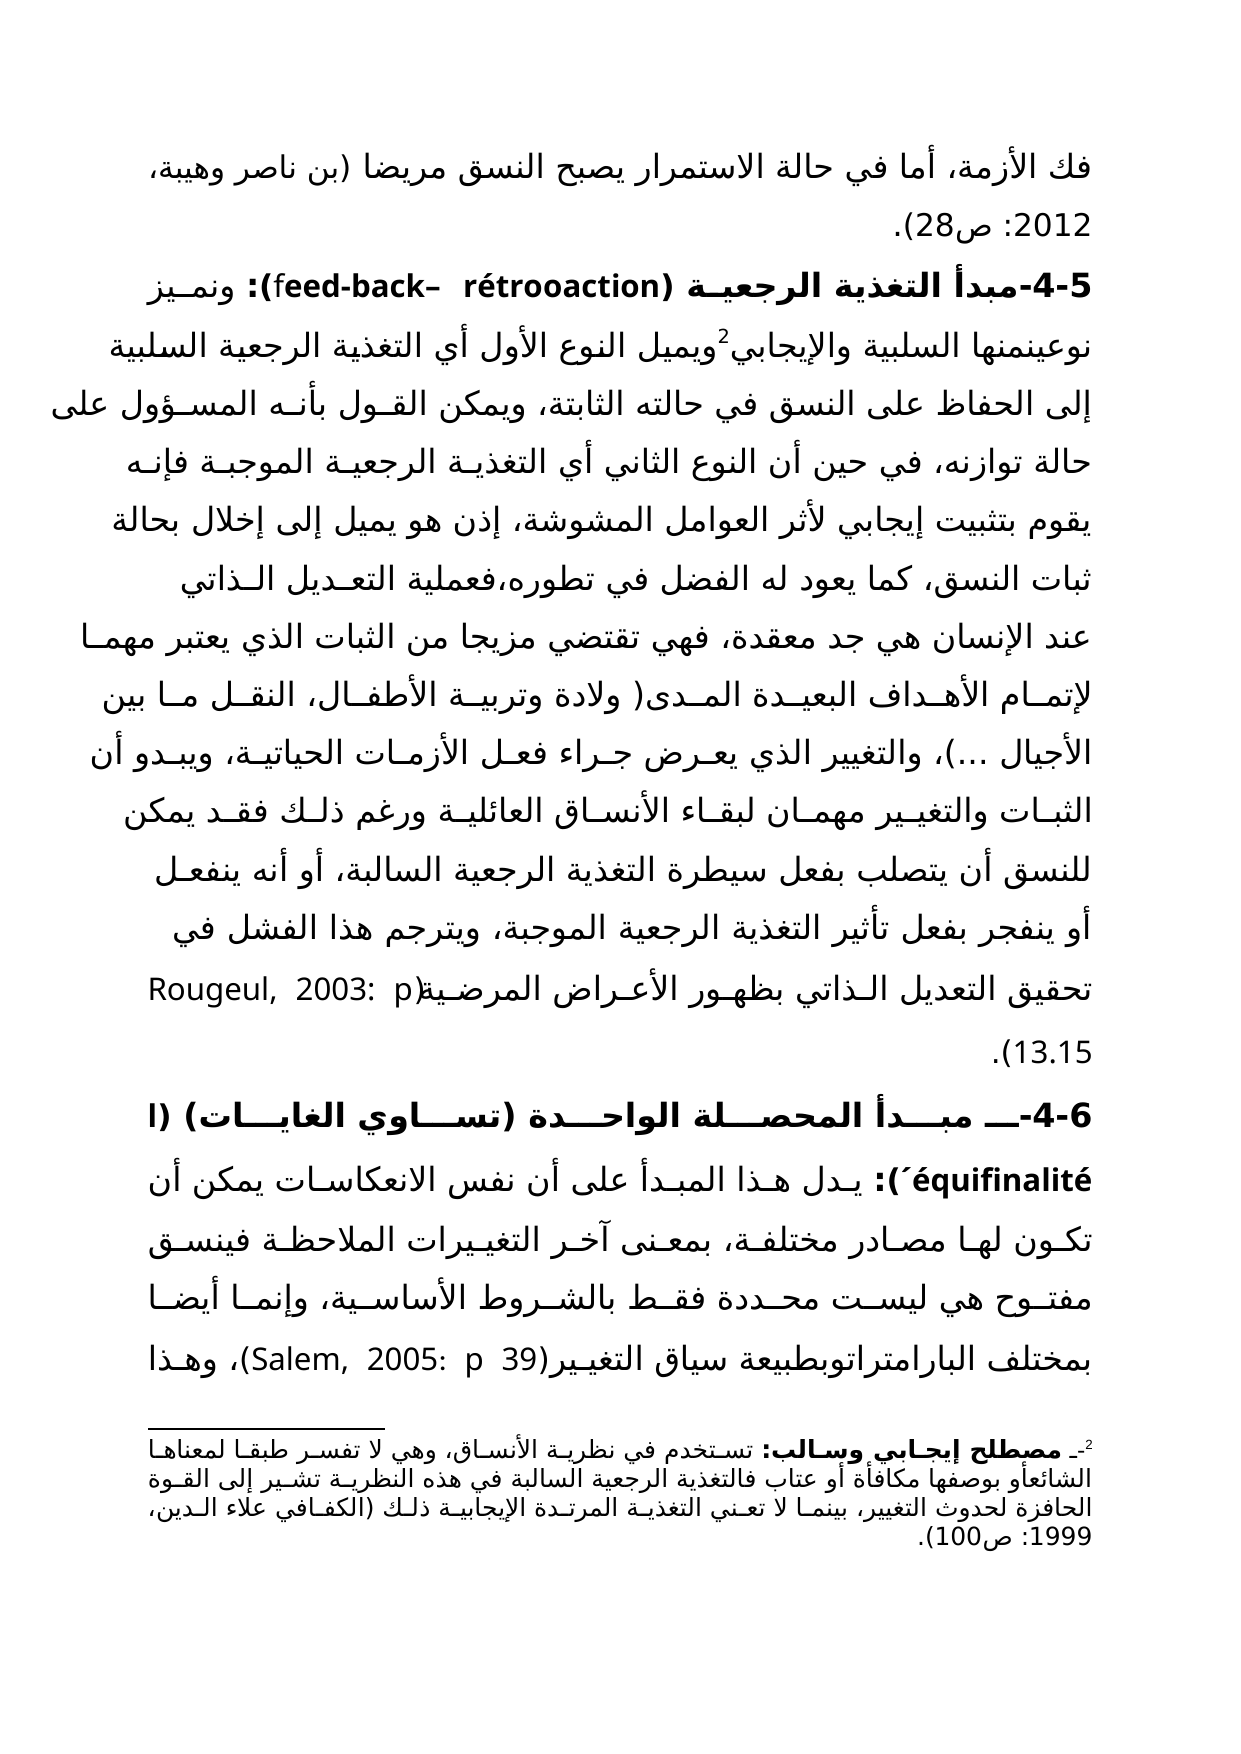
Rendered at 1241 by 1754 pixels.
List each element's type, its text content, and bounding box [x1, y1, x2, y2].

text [148, 1094, 1093, 1379]
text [148, 148, 1093, 245]
text 4-5-مبدأ التغذية الرجعية (feed-back– rétrooaction): ونميز نوعينمنها السلبية والإيجابيويميل النوع الأول أي التغذية الرجعية السلبية إلى الحفاظ على النسق في حالته الثابتة، ويمكن القول بأنه المسؤول على حالة توازنه، في حين أن النوع الثاني أي التغذية الرجعية الموجبة فإنه يقوم بتثبيت إيجابي لأثر العوامل المشوشة، إذن هو يميل إلى إخلال بحالة ثبات النسق، كما يعود له الفضل في تطوره،فعملية التعديل الذاتي عند الإنسان هي جد معقدة، فهي تقتضي مزيجا من الثبات الذي يعتبر مهما لإتمام الأهداف البعيدة المدى( ولادة وتربية الأطفال، النقل ما بين الأجيال ...)، والتغيير الذي يعرض جراء فعل الأزمات الحياتية، ويبدو أن الثبات والتغيير مهمان لبقاء الأنساق العائلية ورغم ذلك فقد يمكن للنسق أن يتصلب بفعل سيطرة التغذية الرجعية السالبة، أو أنه ينفعل أو ينفجر بفعل تأثير التغذية الرجعية الموجبة، ويترجم هذا الفشل في تحقيق التعديل الذاتي بظهور الأعراض المرضية(Rougeul, 2003: p 13.15). [148, 264, 1093, 1073]
